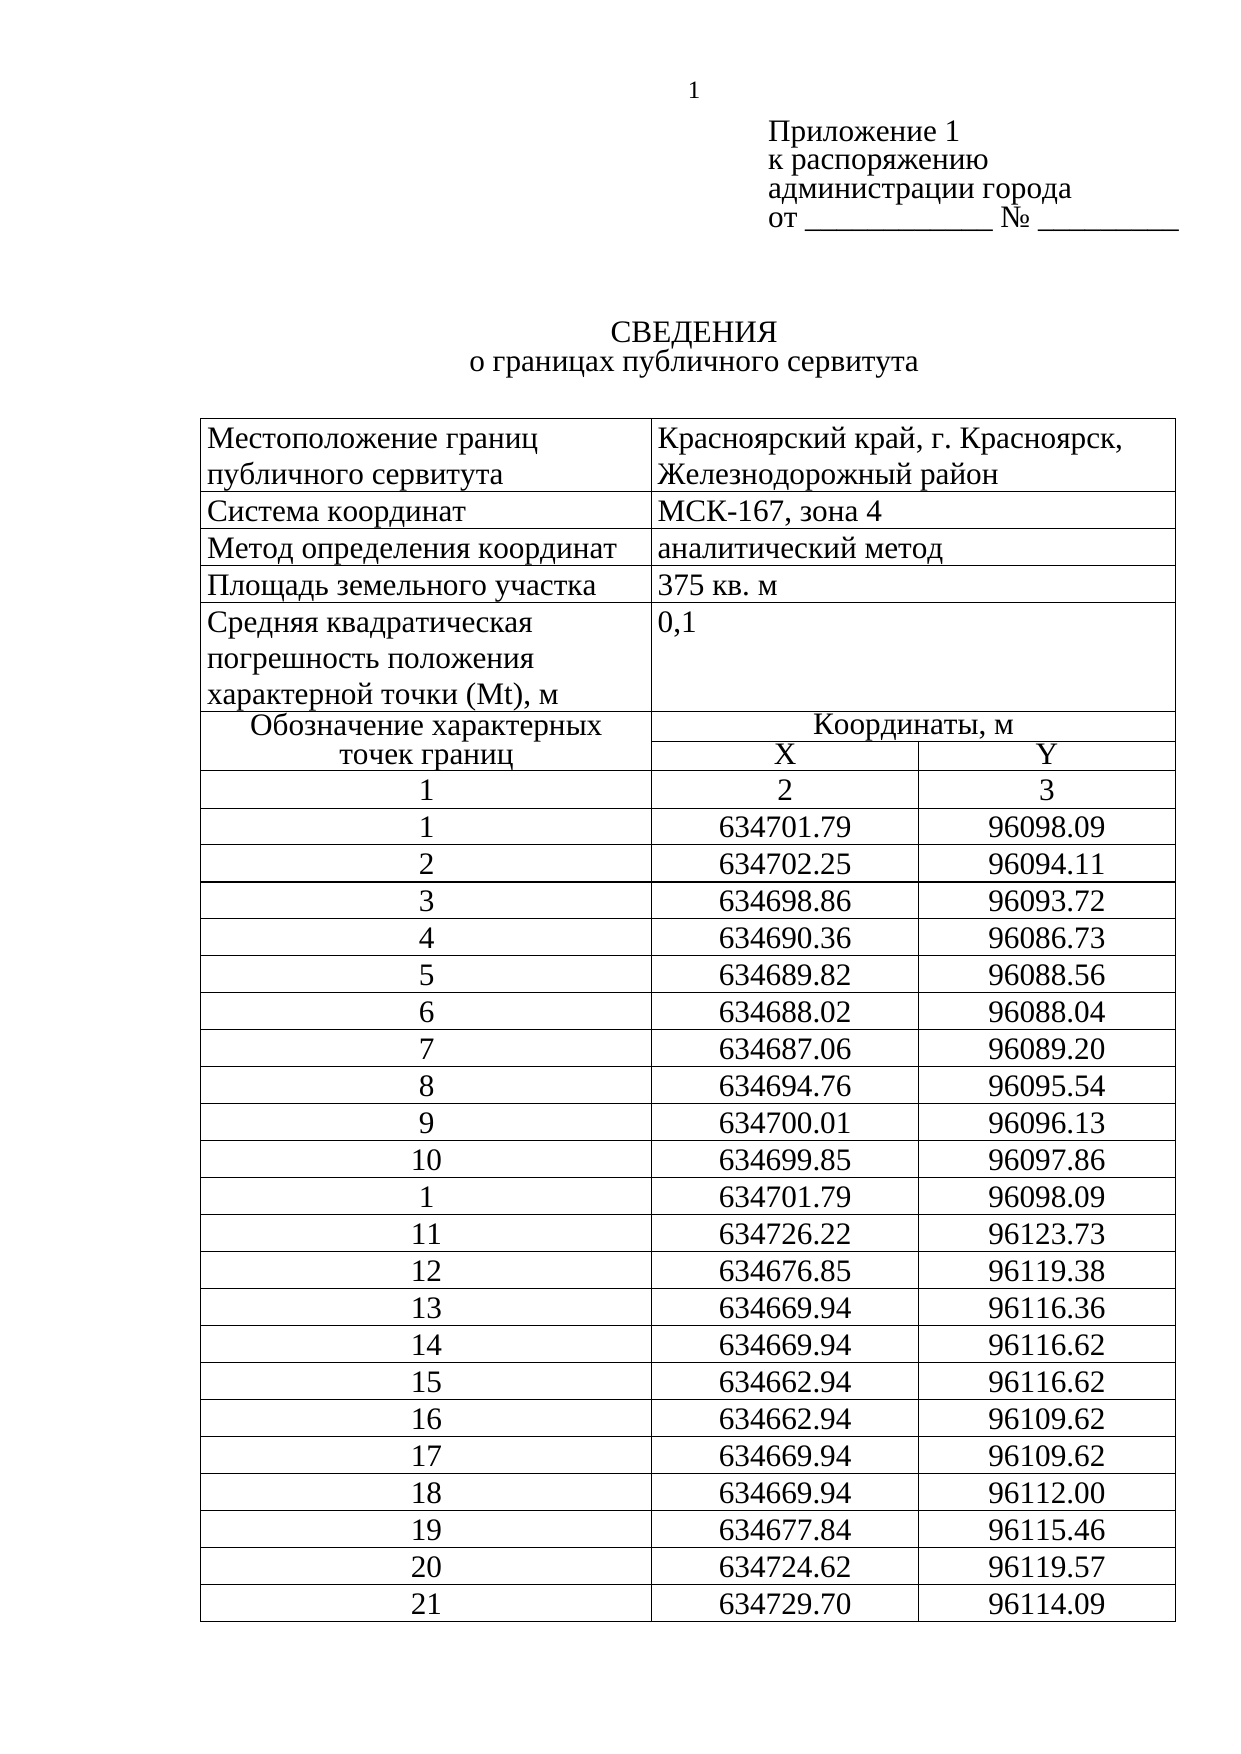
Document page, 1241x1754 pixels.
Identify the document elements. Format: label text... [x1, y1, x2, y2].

table_cell 96086.73 [919, 919, 1175, 955]
table_cell 10 [201, 1141, 651, 1177]
table_cell 96089.20 [919, 1030, 1175, 1066]
table_cell 96116.36 [919, 1289, 1175, 1325]
table_cell 96097.86 [919, 1141, 1175, 1177]
table_cell 96088.56 [919, 956, 1175, 992]
table_cell Площадь земельного участка [201, 566, 651, 602]
table_cell 634676.85 [652, 1252, 918, 1288]
table_cell 634662.94 [652, 1363, 918, 1399]
table_cell Y [919, 742, 1175, 770]
table_cell 15 [201, 1363, 651, 1399]
table_cell 0,1 [652, 603, 1175, 711]
table_cell 3 [919, 771, 1175, 807]
table_cell 96094.11 [919, 845, 1175, 881]
table_cell 634700.01 [652, 1104, 918, 1140]
table_cell 96119.57 [919, 1548, 1175, 1584]
table_cell 21 [201, 1585, 651, 1621]
table_cell Метод определения координат [201, 529, 651, 565]
table_cell 96114.09 [919, 1585, 1175, 1621]
table_cell 11 [201, 1215, 651, 1251]
table_cell 96116.62 [919, 1326, 1175, 1362]
table_cell 634669.94 [652, 1326, 918, 1362]
table_cell 96096.13 [919, 1104, 1175, 1140]
table_cell МСК-167, зона 4 [652, 492, 1175, 528]
table_cell 634688.02 [652, 993, 918, 1029]
table_cell 634694.76 [652, 1067, 918, 1103]
table_cell 7 [201, 1030, 651, 1066]
table_cell 96088.04 [919, 993, 1175, 1029]
table_cell 96112.00 [919, 1474, 1175, 1510]
table_cell 96119.38 [919, 1252, 1175, 1288]
table_cell 634690.36 [652, 919, 918, 955]
table_cell Средняя квадратическая погрешность положения характерной точки (Mt), м [201, 603, 651, 711]
table_cell Система координат [201, 492, 651, 528]
table_cell 12 [201, 1252, 651, 1288]
table_cell 634677.84 [652, 1511, 918, 1547]
table_cell 1 [201, 809, 651, 844]
table_cell 5 [201, 956, 651, 992]
table_cell 634702.25 [652, 845, 918, 881]
table_cell 9 [201, 1104, 651, 1140]
table_cell 634687.06 [652, 1030, 918, 1066]
table_cell 96116.62 [919, 1363, 1175, 1399]
table_cell 20 [201, 1548, 651, 1584]
table_cell аналитический метод [652, 529, 1175, 565]
table_cell 16 [201, 1400, 651, 1436]
table_cell 634698.86 [652, 883, 918, 918]
table_cell 1 [201, 1178, 651, 1214]
table_cell Обозначение характерных точек границ [201, 712, 651, 770]
table_cell 634701.79 [652, 809, 918, 844]
table_cell 8 [201, 1067, 651, 1103]
table_cell 634726.22 [652, 1215, 918, 1251]
text о границах публичного сервитута [207, 348, 1181, 377]
table_cell 634729.70 [652, 1585, 918, 1621]
table_header Местоположение границ публичного сервитута [201, 419, 651, 491]
table_cell 6 [201, 993, 651, 1029]
table_cell 13 [201, 1289, 651, 1325]
table_cell 634724.62 [652, 1548, 918, 1584]
table_cell 2 [201, 845, 651, 881]
table_header Красноярский край, г. Красноярск, Железнодорожный район [652, 419, 1175, 491]
table_cell 634669.94 [652, 1474, 918, 1510]
table_cell 4 [201, 919, 651, 955]
table_cell 96095.54 [919, 1067, 1175, 1103]
table_cell Х [652, 742, 918, 770]
table_cell 14 [201, 1326, 651, 1362]
table_cell 96093.72 [919, 883, 1175, 918]
table_cell 96098.09 [919, 809, 1175, 844]
table_cell 634699.85 [652, 1141, 918, 1177]
table_cell 19 [201, 1511, 651, 1547]
table_cell 96115.46 [919, 1511, 1175, 1547]
table_cell 96123.73 [919, 1215, 1175, 1251]
table_cell 96109.62 [919, 1400, 1175, 1436]
table_cell 634669.94 [652, 1437, 918, 1473]
table_cell 17 [201, 1437, 651, 1473]
table_cell 634662.94 [652, 1400, 918, 1436]
table_cell 634689.82 [652, 956, 918, 992]
table_cell 96109.62 [919, 1437, 1175, 1473]
table_cell 1 [201, 771, 651, 807]
table_cell 2 [652, 771, 918, 807]
text СВЕДЕНИЯ [207, 319, 1181, 348]
table_cell 96098.09 [919, 1178, 1175, 1214]
table_cell 3 [201, 883, 651, 918]
table_cell 375 кв. м [652, 566, 1175, 602]
table_cell 18 [201, 1474, 651, 1510]
table_cell 634701.79 [652, 1178, 918, 1214]
table_cell Координаты, м [652, 712, 1175, 741]
table_cell 634669.94 [652, 1289, 918, 1325]
